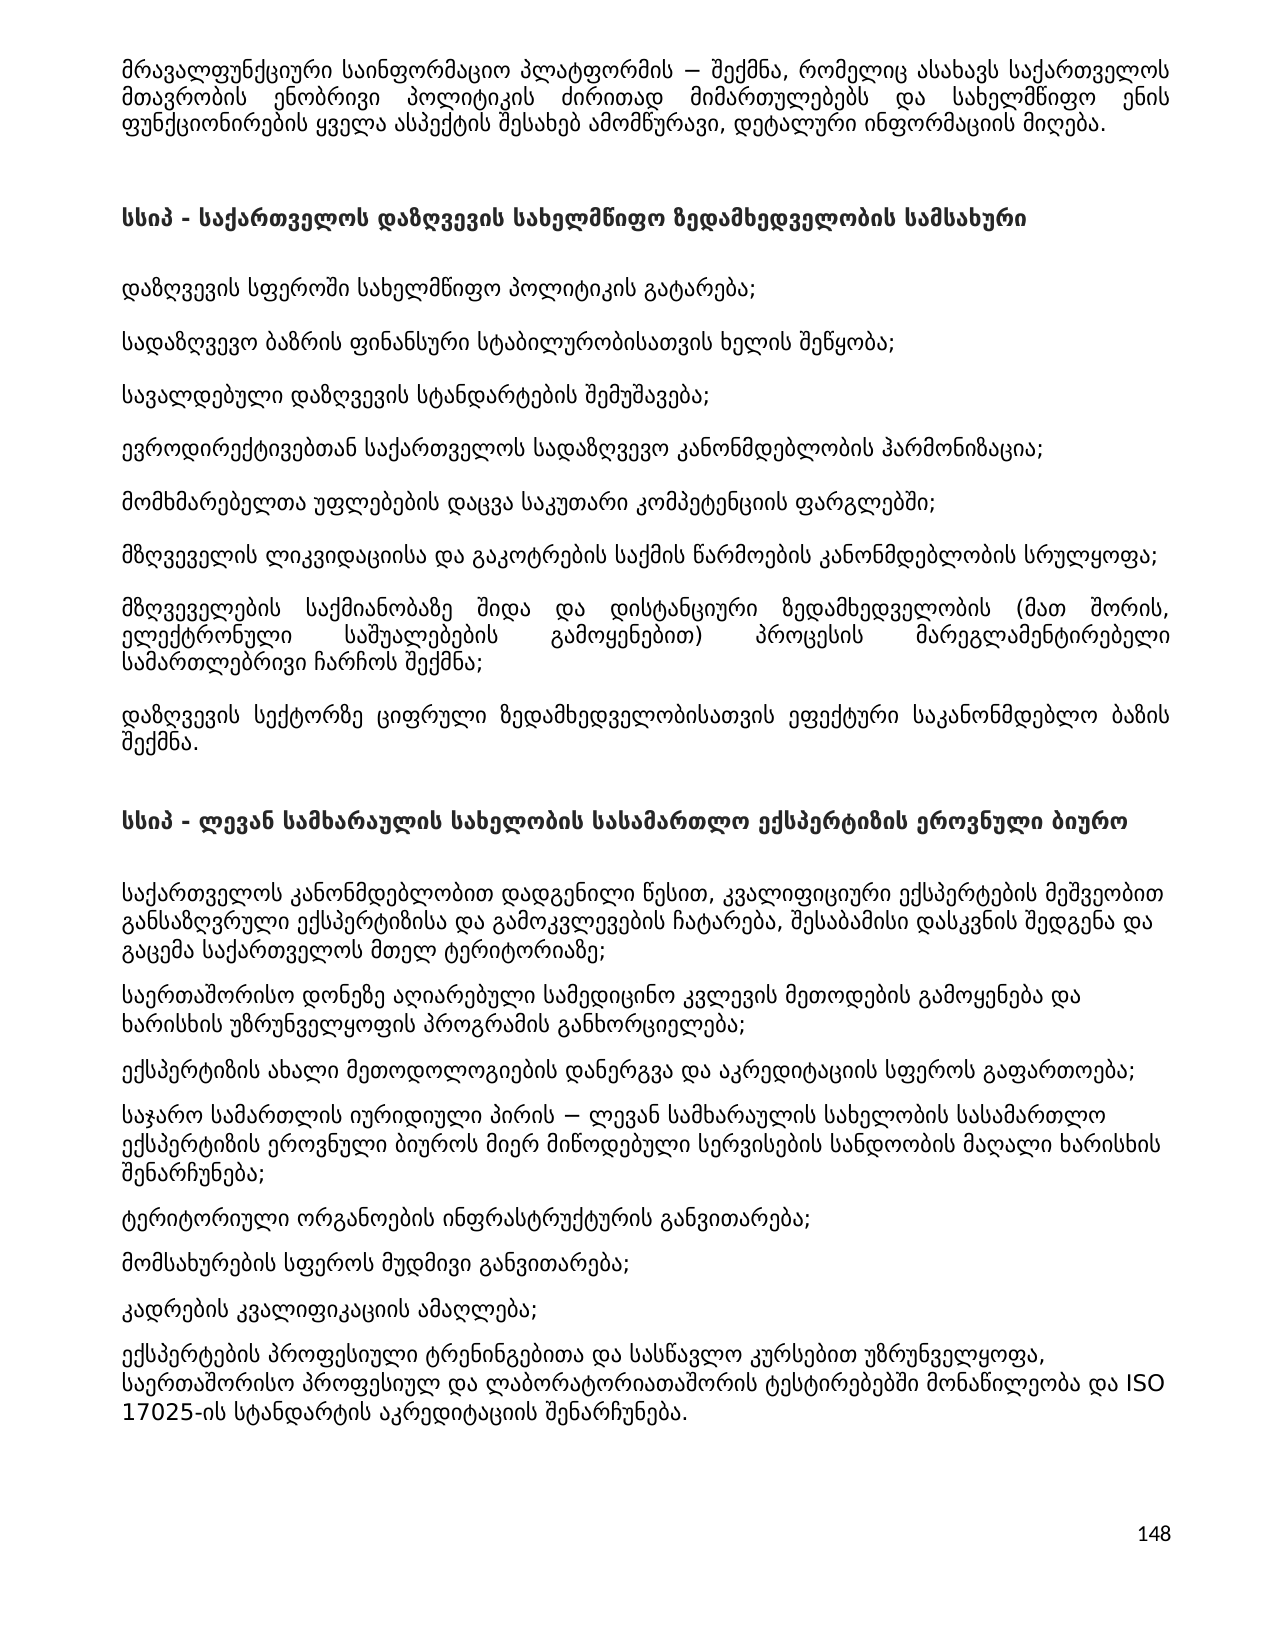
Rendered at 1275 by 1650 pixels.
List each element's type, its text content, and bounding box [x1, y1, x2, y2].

text სადაზღვევო ბაზრის ფინანსური სტაბილურობისათვის ხელის შეწყობა; [121, 329, 1171, 355]
text მზღვეველების საქმიანობაზე შიდა და დისტანციური ზედამხედველობის (მათ შორის, ელექტრონული საშუალებების გამოყენებით) პროცესის მარეგლამენტირებელი სამართლებრივი ჩარჩოს შექმნა; [121, 595, 1171, 675]
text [121, 57, 1171, 137]
text ევროდირექტივებთან საქართველოს სადაზღვევო კანონმდებლობის ჰარმონიზაცია; [121, 435, 1171, 462]
text ტერიტორიული ორგანოების ინფრასტრუქტურის განვითარება; [121, 1205, 1171, 1232]
text ექსპერტიზის ახალი მეთოდოლოგიების დანერგვა და აკრედიტაციის სფეროს გაფართოება; [121, 1057, 1171, 1083]
text მომსახურების სფეროს მუდმივი განვითარება; [121, 1251, 1171, 1277]
text მზღვეველის ლიკვიდაციისა და გაკოტრების საქმის წარმოების კანონმდებლობის სრულყოფა; [121, 542, 1171, 569]
subtitle სსიპ - ლევან სამხარაულის სახელობის სასამართლო ექსპერტიზის ეროვნული ბიურო [121, 808, 1171, 835]
text საჯარო სამართლის იურიდიული პირის − ლევან სამხარაულის სახელობის სასამართლო ექსპერტიზის ეროვნული ბიუროს მიერ მიწოდებული სერვისების სანდოობის მაღალი ხარისხის შენარჩუნება; [121, 1102, 1171, 1186]
text საერთაშორისო დონეზე აღიარებული სამედიცინო კვლევის მეთოდების გამოყენება და ხარისხის უზრუნველყოფის პროგრამის განხორციელება; [121, 983, 1171, 1038]
text სავალდებული დაზღვევის სტანდარტების შემუშავება; [121, 382, 1171, 409]
subtitle სსიპ - საქართველოს დაზღვევის სახელმწიფო ზედამხედველობის სამსახური [121, 205, 1171, 232]
text მომხმარებელთა უფლებების დაცვა საკუთარი კომპეტენციის ფარგლებში; [121, 489, 1171, 515]
text დაზღვევის სექტორზე ციფრული ზედამხედველობისათვის ეფექტური საკანონმდებლო ბაზის შექმნა. [121, 702, 1171, 755]
text დაზღვევის სფეროში სახელმწიფო პოლიტიკის გატარება; [121, 275, 1171, 302]
text საქართველოს კანონმდებლობით დადგენილი წესით, კვალიფიციური ექსპერტების მეშვეობით განსაზღვრული ექსპერტიზისა და გამოკვლევების ჩატარება, შესაბამისი დასკვნის შედგენა და გაცემა საქართველოს მთელ ტერიტორიაზე; [121, 880, 1171, 964]
text კადრების კვალიფიკაციის ამაღლება; [121, 1296, 1171, 1323]
text ექსპერტების პროფესიული ტრენინგებითა და სასწავლო კურსებით უზრუნველყოფა, საერთაშორისო პროფესიულ და ლაბორატორიათაშორის ტესტირებებში მონაწილეობა და ISO 17025-ის სტანდარტის აკრედიტაციის შენარჩუნება. [121, 1341, 1171, 1426]
